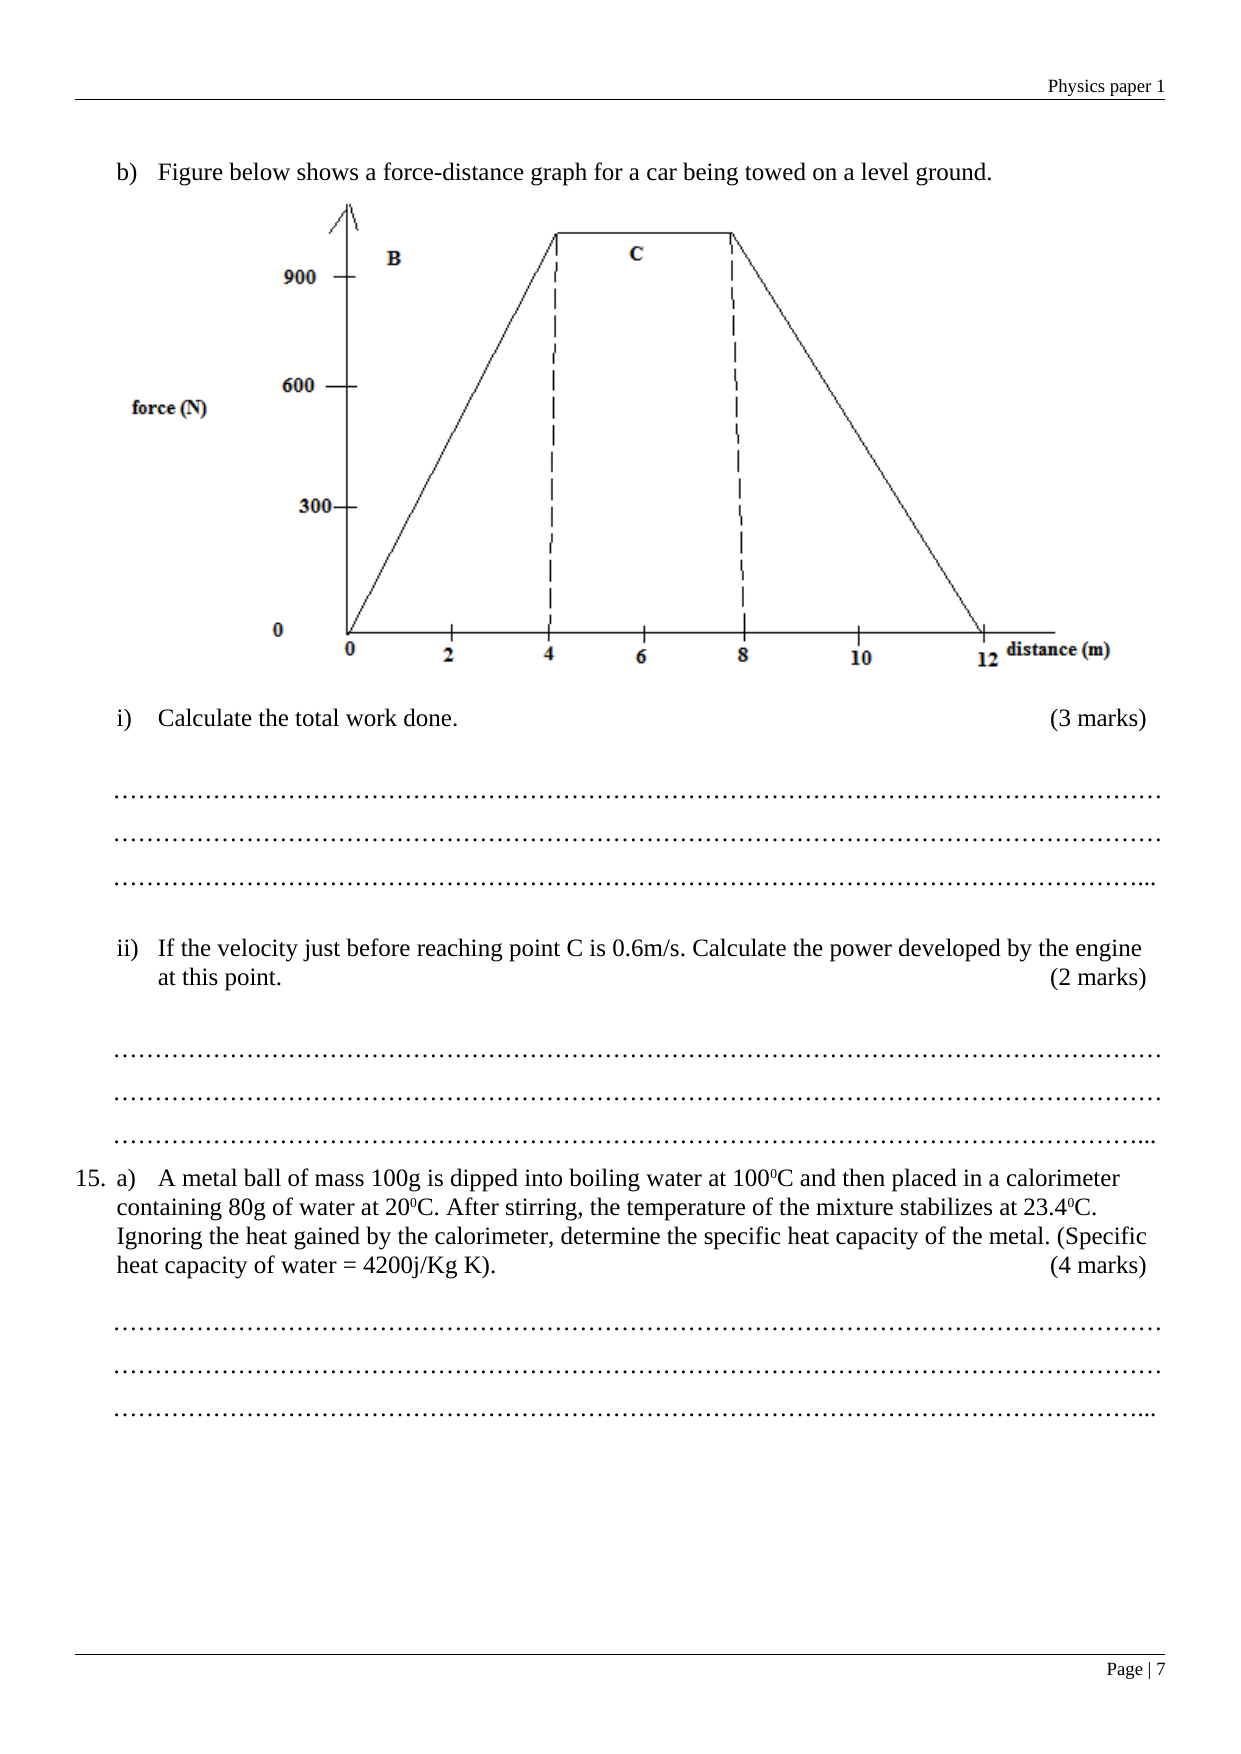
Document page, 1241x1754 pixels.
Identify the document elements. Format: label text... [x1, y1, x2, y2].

text ii) If the velocity just before reaching point C is 0.6m/s. Calculate the power developed by the engine [75, 933, 1165, 962]
text at this point. (2 marks) [75, 962, 1165, 991]
text ……………………………………………………………………………………………………………………………………………………………………………………………………………………………………………………………………………………………………………………………………………... [112, 1034, 1165, 1149]
text b) Figure below shows a force-distance graph for a car being towed on a level ground. [75, 157, 1165, 186]
text 15. a) A metal ball of mass 100g is dipped into boiling water at 1000C and then placed in a calorimeter containing 80g of water at 200C. After stirring, the temperature of the mixture stabilizes at 23.40C. Ignoring the heat gained by the calorimeter, determine the specific heat capacity of the metal. (Specific heat capacity of water = 4200j/Kg K). (4 marks) [75, 1163, 1165, 1278]
picture [121, 198, 1114, 673]
text ……………………………………………………………………………………………………………………………………………………………………………………………………………………………………………………………………………………………………………………………………………... [112, 1307, 1165, 1422]
text ……………………………………………………………………………………………………………………………………………………………………………………………………………………………………………………………………………………………………………………………………………... [112, 775, 1165, 890]
text i) Calculate the total work done. (3 marks) [75, 703, 1165, 732]
